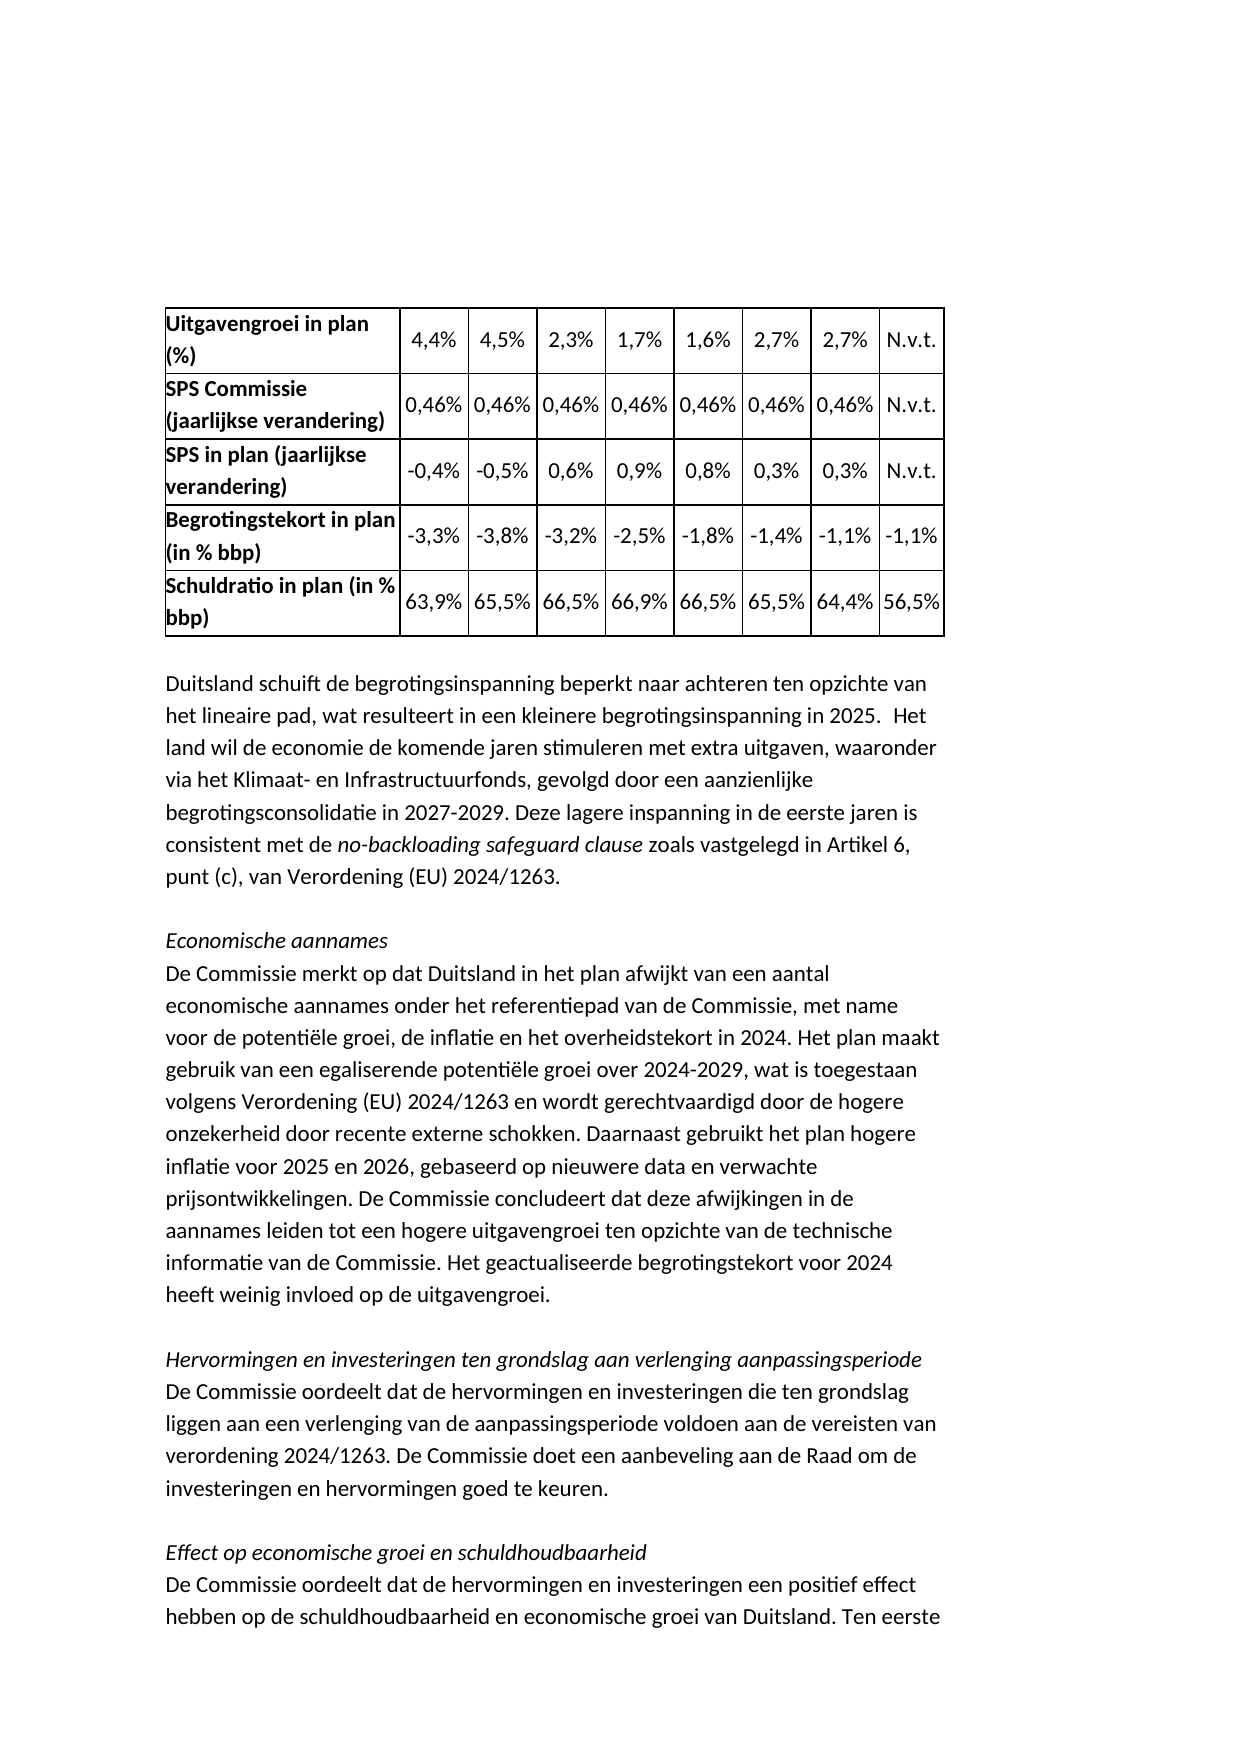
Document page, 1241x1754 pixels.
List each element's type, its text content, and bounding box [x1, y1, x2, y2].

table_cell 65,5% [469, 571, 536, 635]
text Duitsland schuift de begrotingsinspanning beperkt naar achteren ten opzichte van het lineaire pad, wat resulteert in een kleinere begrotingsinspanning in 2025. Het land wil de economie de komende jaren stimuleren met extra uitgaven, waaronder via het Klimaat- en Infrastructuurfonds, gevolgd door een aanzienlijke begrotingsconsolidatie in 2027-2029. Deze lagere inspanning in de eerste jaren is consistent met de no-backloading safeguard clause zoals vastgelegd in Artikel 6, punt (c), van Verordening (EU) 2024/1263. [165, 669, 945, 890]
table_cell 2,7% [812, 309, 879, 373]
table_cell 56,5% [880, 571, 943, 635]
table_cell 64,4% [812, 571, 879, 635]
table_cell 63,9% [401, 571, 468, 635]
table_cell 0,3% [812, 440, 879, 504]
table_cell 66,5% [538, 571, 605, 635]
table_cell N.v.t. [880, 374, 943, 438]
table_cell 66,9% [606, 571, 673, 635]
table_cell 0,46% [606, 374, 673, 438]
table_cell 2,3% [538, 309, 605, 373]
table_cell Schuldratio in plan (in % bbp) [166, 571, 399, 635]
table_cell -3,3% [401, 506, 468, 569]
text Effect op economische groei en schuldhoudbaarheid [165, 1538, 945, 1566]
table_cell 1,7% [606, 309, 673, 373]
table_cell -2,5% [606, 506, 673, 569]
table_cell 1,6% [675, 309, 742, 373]
table_cell 0,46% [469, 374, 536, 438]
table_cell -0,5% [469, 440, 536, 504]
table_cell 0,46% [675, 374, 742, 438]
table_cell SPS Commissie (jaarlijkse verandering) [166, 374, 399, 438]
table_cell 0,3% [743, 440, 810, 504]
table_cell -0,4% [401, 440, 468, 504]
table_cell SPS in plan (jaarlijkse verandering) [166, 440, 399, 504]
text De Commissie merkt op dat Duitsland in het plan afwijkt van een aantal economische aannames onder het referentiepad van de Commissie, met name voor de potentiële groei, de inflatie en het overheidstekort in 2024. Het plan maakt gebruik van een egaliserende potentiële groei over 2024-2029, wat is toegestaan volgens Verordening (EU) 2024/1263 en wordt gerechtvaardigd door de hogere onzekerheid door recente externe schokken. Daarnaast gebruikt het plan hogere inflatie voor 2025 en 2026, gebaseerd op nieuwere data en verwachte prijsontwikkelingen. De Commissie concludeert dat deze afwijkingen in de aannames leiden tot een hogere uitgavengroei ten opzichte van de technische informatie van de Commissie. Het geactualiseerde begrotingstekort voor 2024 heeft weinig invloed op de uitgavengroei. [165, 959, 945, 1308]
table_cell 4,4% [401, 309, 468, 373]
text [165, 1570, 945, 1630]
table_cell 0,46% [538, 374, 605, 438]
table_cell 2,7% [743, 309, 810, 373]
table_cell -3,8% [469, 506, 536, 569]
table_cell 0,8% [675, 440, 742, 504]
table_cell N.v.t. [880, 309, 943, 373]
table_cell 0,46% [743, 374, 810, 438]
text Economische aannames [165, 926, 945, 954]
table_cell -1,1% [880, 506, 943, 569]
table_cell -1,4% [743, 506, 810, 569]
table_cell 0,6% [538, 440, 605, 504]
table_cell Begrotingstekort in plan (in % bbp) [166, 506, 399, 569]
text De Commissie oordeelt dat de hervormingen en investeringen die ten grondslag liggen aan een verlenging van de aanpassingsperiode voldoen aan de vereisten van verordening 2024/1263. De Commissie doet een aanbeveling aan de Raad om de investeringen en hervormingen goed te keuren. [165, 1377, 945, 1502]
text Hervormingen en investeringen ten grondslag aan verlenging aanpassingsperiode [165, 1345, 945, 1373]
table_cell 0,46% [812, 374, 879, 438]
table_cell 65,5% [743, 571, 810, 635]
table_cell 4,5% [469, 309, 536, 373]
table_cell -3,2% [538, 506, 605, 569]
table_cell -1,8% [675, 506, 742, 569]
table_cell N.v.t. [880, 440, 943, 504]
table_cell 0,46% [401, 374, 468, 438]
table_cell -1,1% [812, 506, 879, 569]
table_cell Uitgavengroei in plan (%) [166, 309, 399, 373]
table_cell 0,9% [606, 440, 673, 504]
table_cell 66,5% [675, 571, 742, 635]
